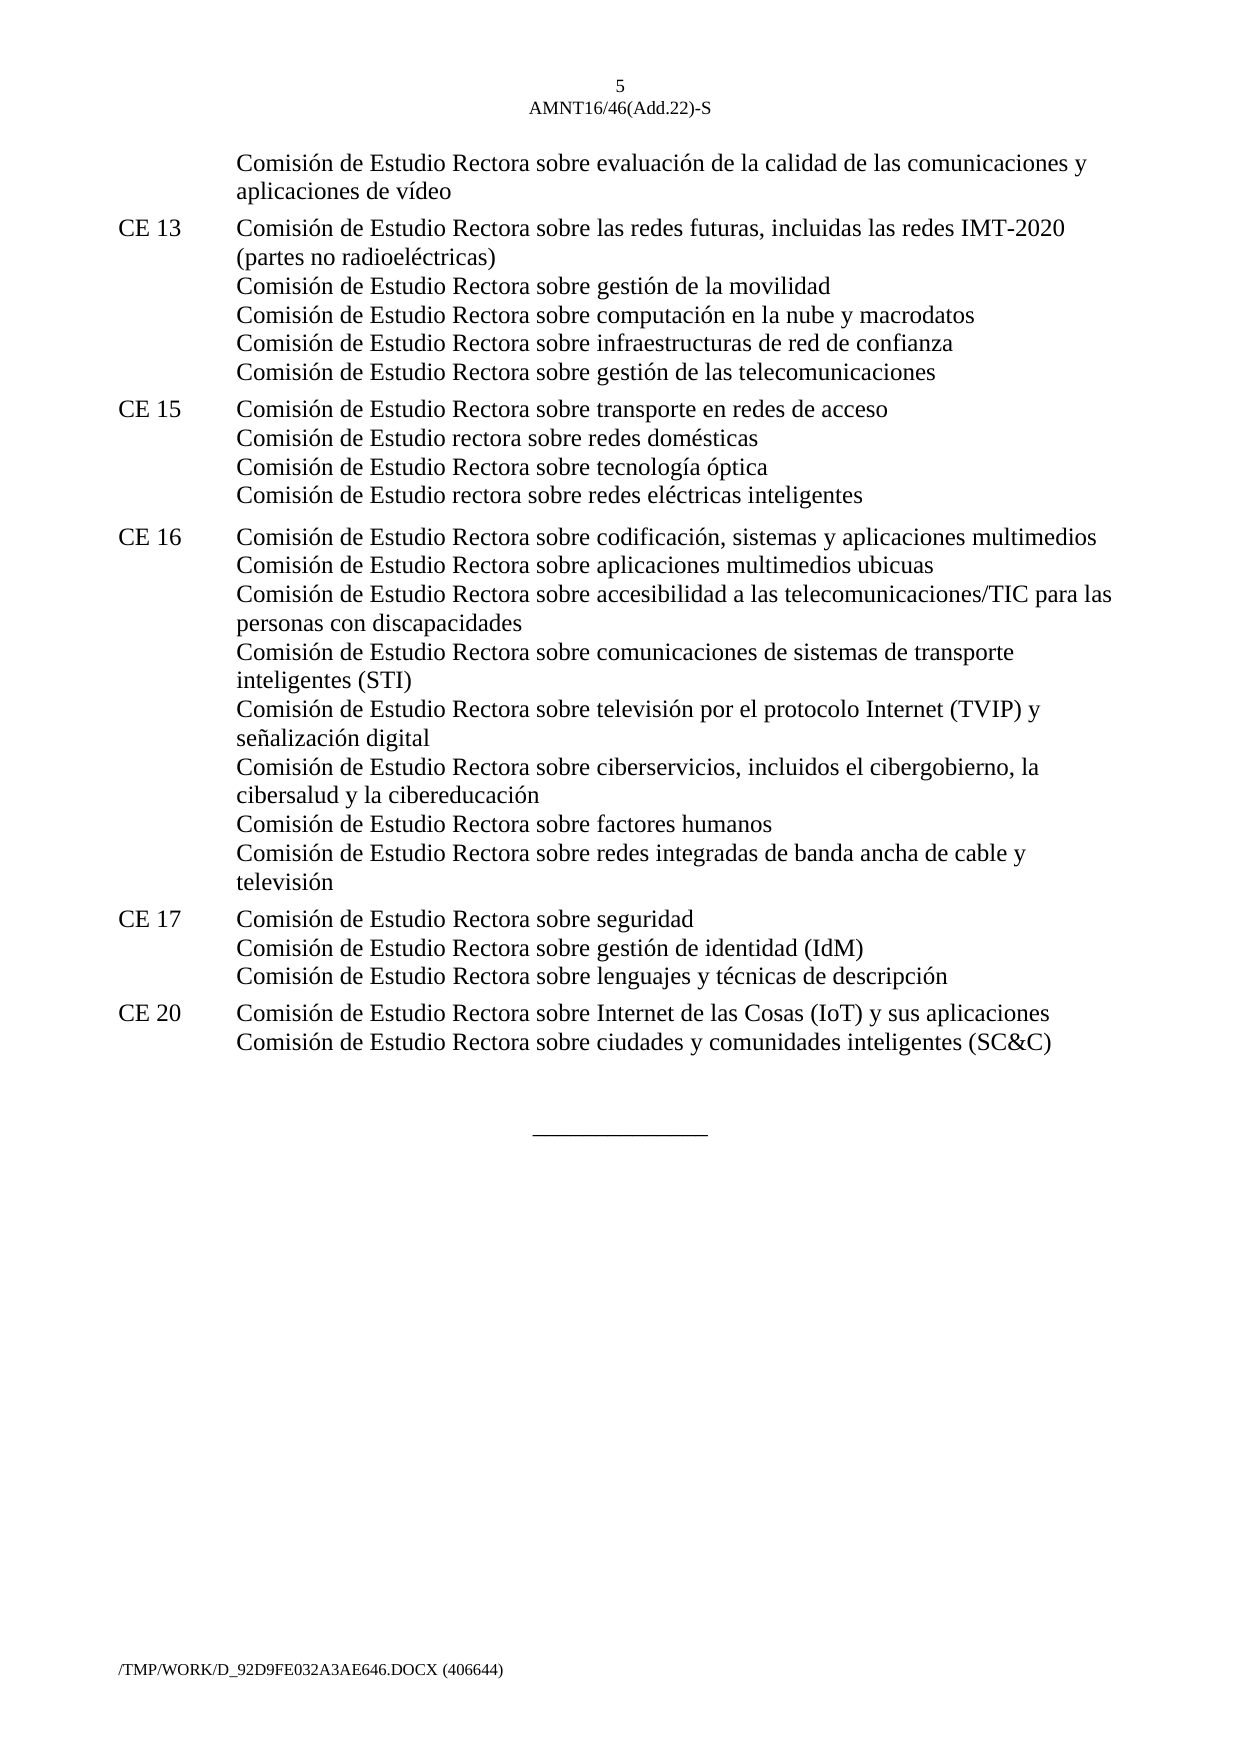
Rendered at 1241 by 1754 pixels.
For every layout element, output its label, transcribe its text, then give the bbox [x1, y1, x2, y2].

text CE 17 Comisión de Estudio Rectora sobre seguridad Comisión de Estudio Rectora sobre gestión de identidad (IdM) Comisión de Estudio Rectora sobre lenguajes y técnicas de descripción [118, 904, 1122, 990]
text CE 15 Comisión de Estudio Rectora sobre transporte en redes de acceso Comisión de Estudio rectora sobre redes domésticas Comisión de Estudio Rectora sobre tecnología óptica Comisión de Estudio rectora sobre redes eléctricas inteligentes [118, 394, 1122, 509]
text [118, 148, 1122, 205]
text CE 13 Comisión de Estudio Rectora sobre las redes futuras, incluidas las redes IMT-2020 (partes no radioeléctricas) Comisión de Estudio Rectora sobre gestión de la movilidad Comisión de Estudio Rectora sobre computación en la nube Comisión de Estudio Rectora sobre infraestructuras de red de confianza [118, 213, 1122, 386]
text CE 20 Comisión de Estudio Rectora sobre Internet de las Cosas (IoT) y sus aplicaciones Comisión de Estudio Rectora sobre ciudades y comunidades inteligentes (SC&C) [118, 998, 1122, 1056]
text ______________ [118, 1110, 1122, 1138]
text CE 16 Comisión de Estudio Rectora sobre codificación, sistemas y aplicaciones multimedios Comisión de Estudio Rectora sobre aplicacionesubicuas Comisión de Estudio Rectora sobre accesibilidad a las telecomunicaciones/TIC para las personas con discapacidades Comisión de Estudio Rectora sobre comunicaciones de sistemas de transporte inteligentes (STI) Comisión de Estudio Rectora sobre televisión por el protocolo Internet (TVIP) y señalización digital Comisión de Estudio Rectora sobre ciberservicios, incluidos el cibergobierno, la cibersalud y la cibereducación [118, 522, 1122, 896]
